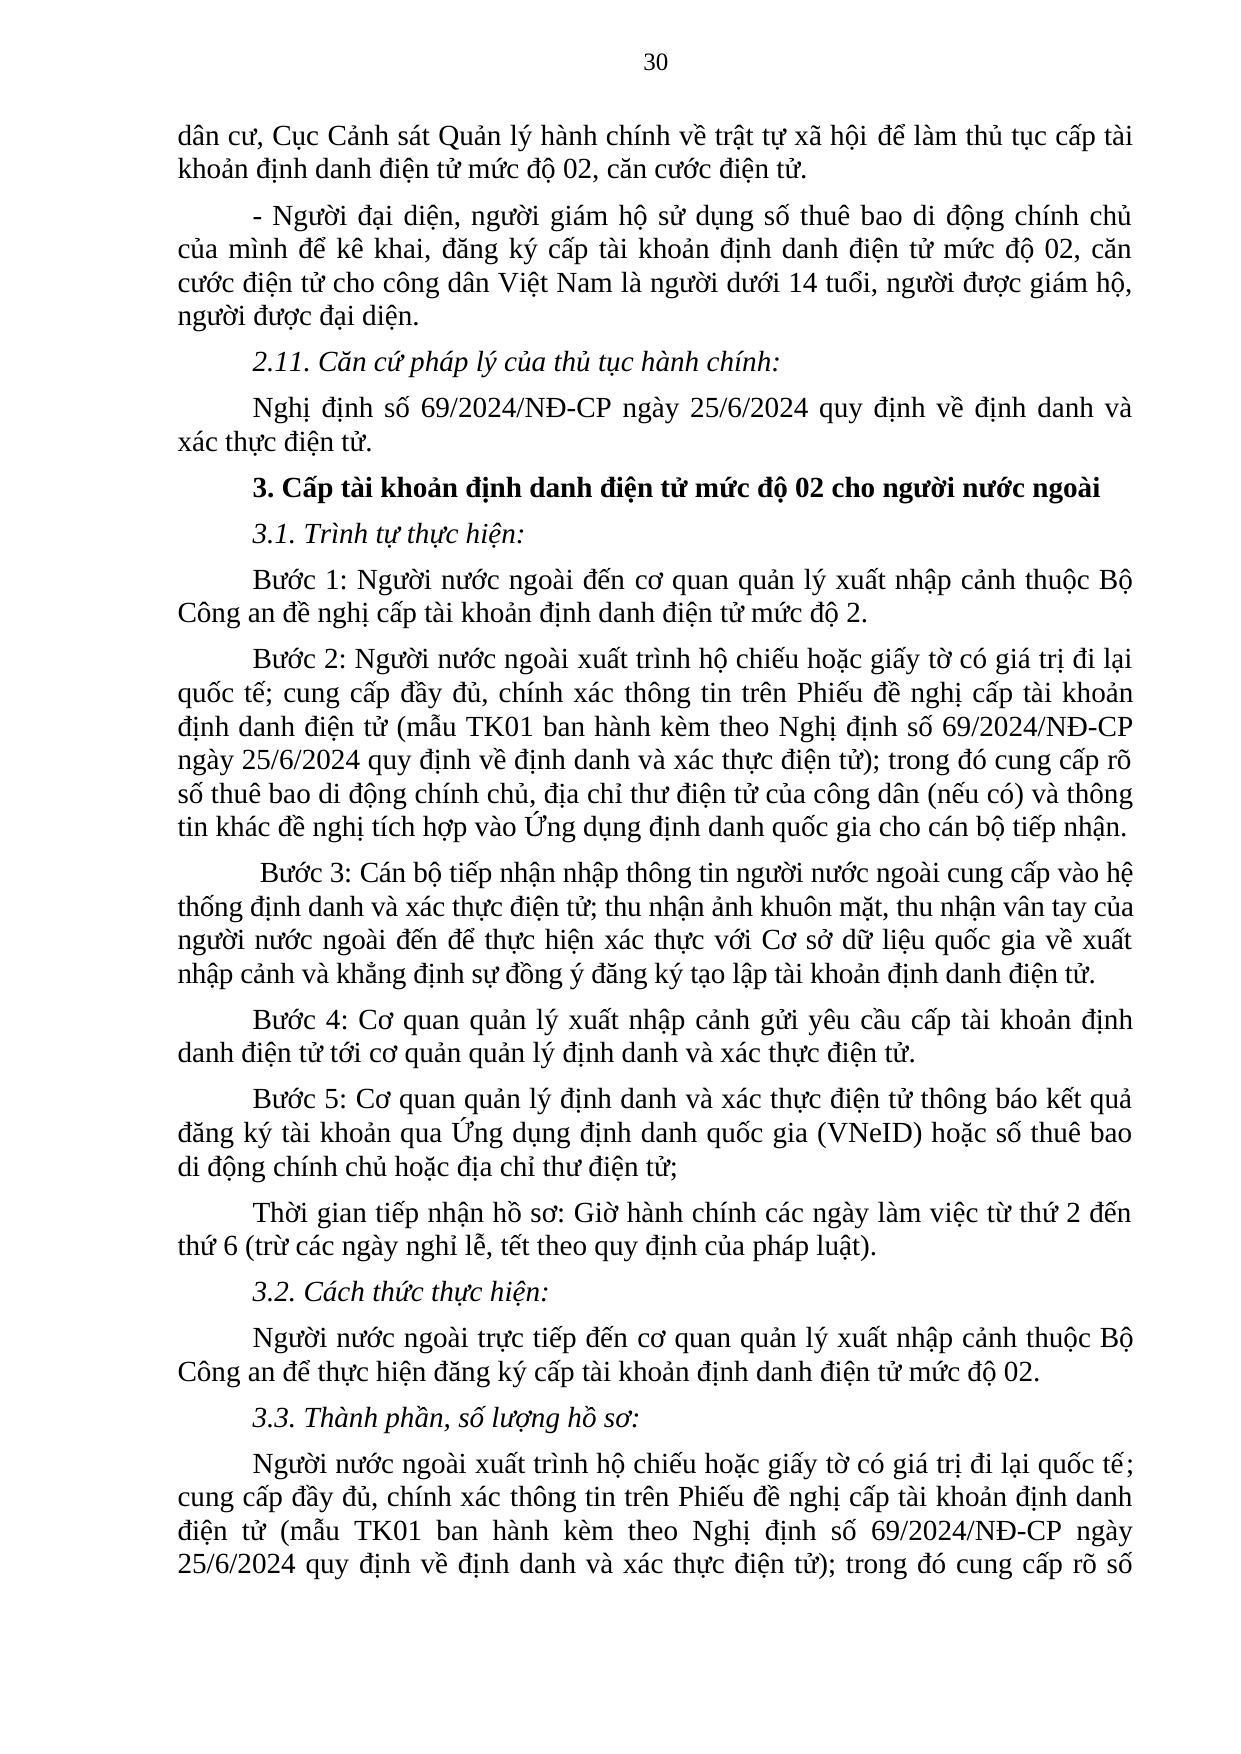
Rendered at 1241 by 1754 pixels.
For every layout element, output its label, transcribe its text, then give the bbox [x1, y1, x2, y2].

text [177, 118, 1134, 185]
text - Người đại diện, người giám hộ sử dụng số thuê bao di động chính chủ của mình để kê khai, đăng ký cấp tài khoản định danh điện tử mức độ 02, căn cước điện tử cho công dân Việt Nam là người dưới 14 tuổi, người được giám hộ, người được đại diện. [177, 198, 1134, 332]
text Bước 2: Người nước ngoài xuất trình hộ chiếu hoặc giấy tờ có giá trị đi lại quốc tế; cung cấp đầy đủ, chính xác thông tin trên Phiếu đề nghị cấp tài khoản định danh điện tử (mẫu TK01 ban hành kèm theo Nghị định số 69/2024/NĐ-CP ngày 25/6/2024 quy định về định danh và xác thực điện tử); trong đó cung cấp rõ số thuê bao di động chính chủ, địa chỉ thư điện tử của công dân (nếu có) và thông tin khác đề nghị tích hợp vào Ứng dụng định danh quốc gia cho cán bộ tiếp nhận. [177, 642, 1134, 843]
text 3. Cấp tài khoản định danh điện tử mức độ 02 cho người nước ngoài [177, 470, 1134, 503]
text Bước 1: Người nước ngoài đến cơ quan quản lý xuất nhập cảnh thuộc Bộ Công an đề nghị cấp tài khoản định danh điện tử mức độ 2. [177, 562, 1134, 629]
text Bước 3: Cán bộ tiếp nhận nhập thông tin người nước ngoài cung cấp vào hệ thống định danh và xác thực điện tử; thu nhận ảnh khuôn mặt, thu nhận vân tay của người nước ngoài đến để thực hiện xác thực với Cơ sở dữ liệu quốc gia về xuất nhập cảnh và khẳng định sự đồng ý đăng ký tạo lập tài khoản định danh điện tử. [177, 855, 1134, 989]
text 2.11. Căn cứ pháp lý của thủ tục hành chính: [177, 344, 1134, 378]
text 3.3. Thành phần, số lượng hồ sơ: [177, 1400, 1134, 1433]
text Người nước ngoài trực tiếp đến cơ quan quản lý xuất nhập cảnh thuộc Bộ Công an để thực hiện đăng ký cấp tài khoản định danh điện tử mức độ 02. [177, 1320, 1134, 1387]
text Nghị định số 69/2024/NĐ-CP ngày 25/6/2024 quy định về định danh và xác thực điện tử. [177, 390, 1134, 457]
text Bước 4: Cơ quan quản lý xuất nhập cảnh gửi yêu cầu cấp tài khoản định danh điện tử tới cơ quản quản lý định danh và xác thực điện tử. [177, 1002, 1134, 1069]
text Thời gian tiếp nhận hồ sơ: Giờ hành chính các ngày làm việc từ thứ 2 đến thứ 6 (trừ các ngày nghỉ lễ, tết theo quy định của pháp luật). [177, 1195, 1134, 1262]
text 3.1. Trình tự thực hiện: [177, 516, 1134, 549]
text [177, 1446, 1134, 1580]
text 3.2. Cách thức thực hiện: [177, 1274, 1134, 1308]
text Bước 5: Cơ quan quản lý định danh và xác thực điện tử thông báo kết quả đăng ký tài khoản qua Ứng dụng định danh quốc gia (VNeID) hoặc số thuê bao di động chính chủ hoặc địa chỉ thư điện tử; [177, 1082, 1134, 1182]
